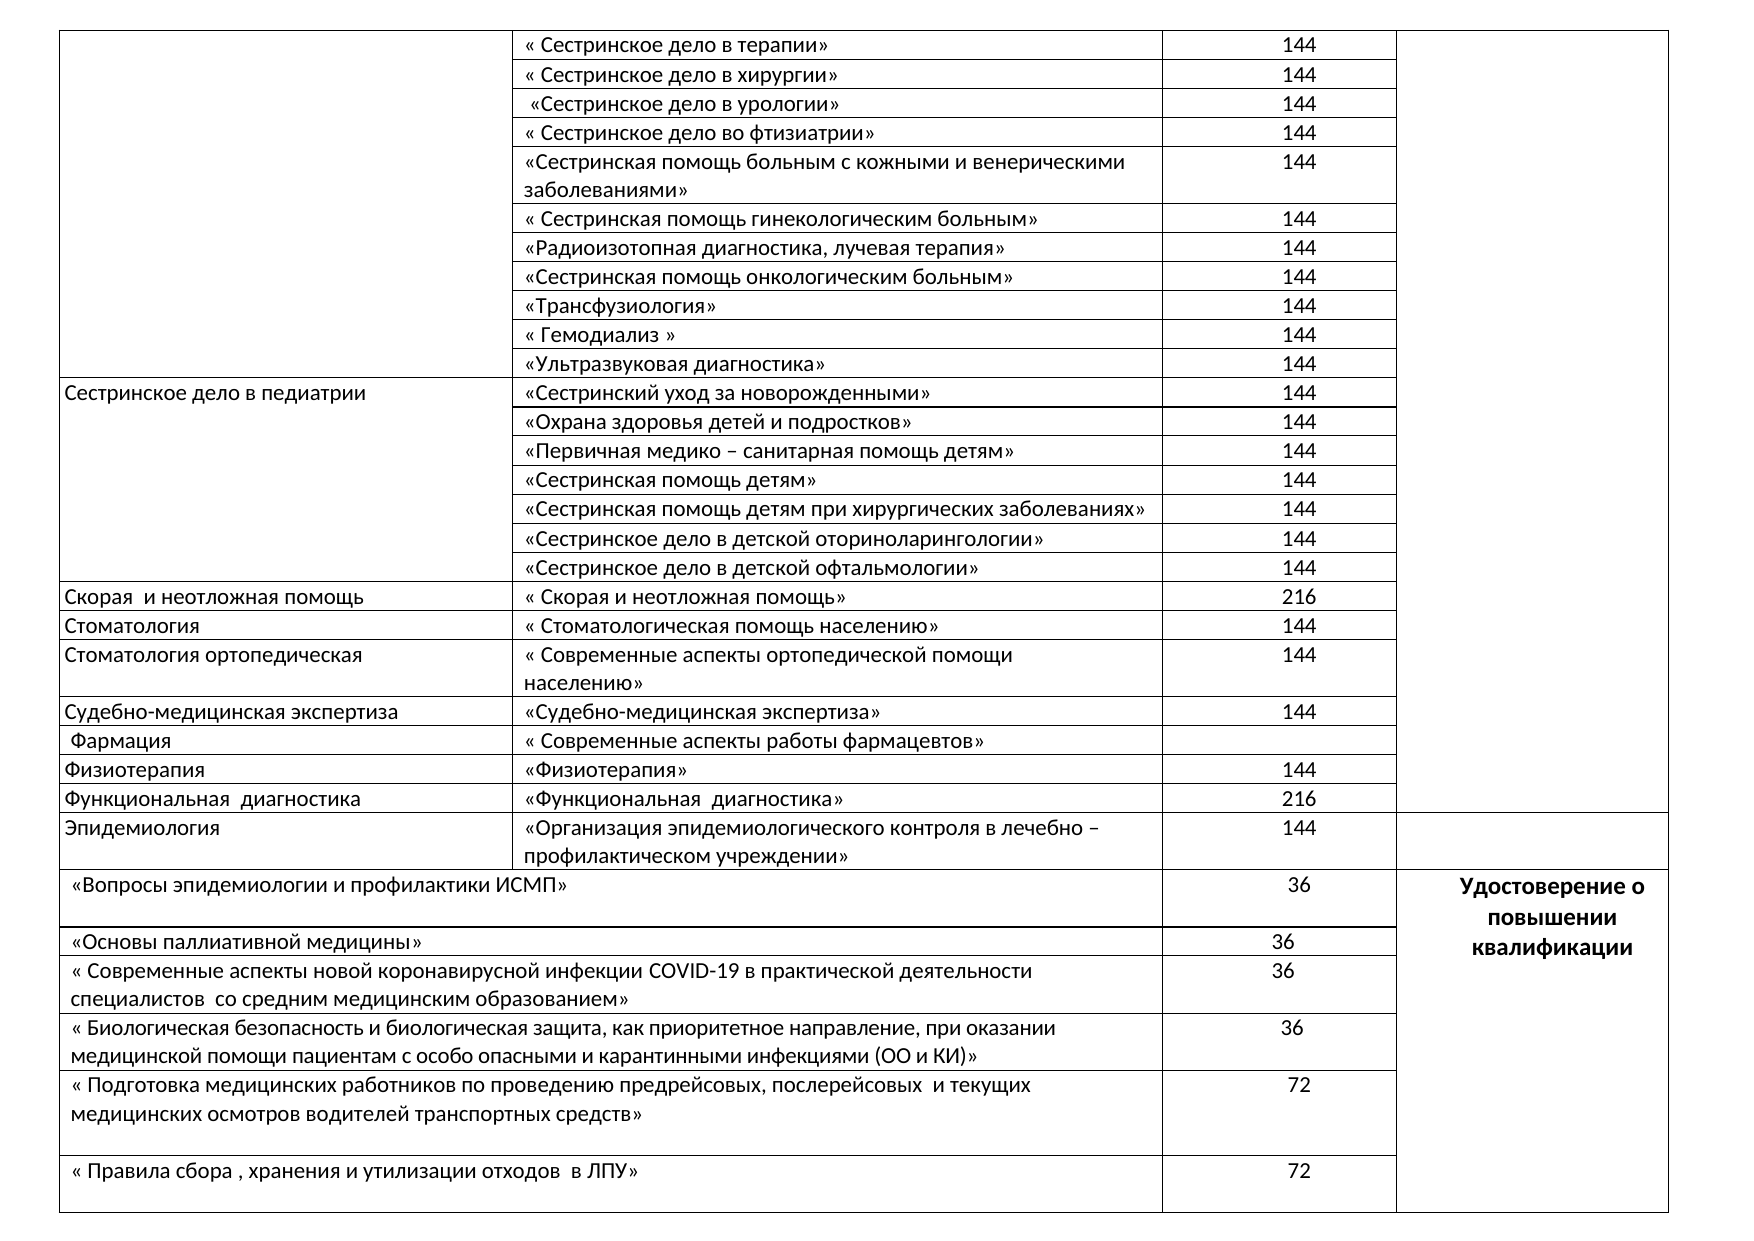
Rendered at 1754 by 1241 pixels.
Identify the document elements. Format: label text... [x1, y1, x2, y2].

table_cell «Судебно-медицинская экспертиза» [513, 697, 1162, 725]
table_cell «Вопросы эпидемиологии и профилактики ИСМП» [60, 870, 1162, 926]
table_cell « Современные аспекты работы фармацевтов» [513, 726, 1162, 754]
table_cell 144 [1163, 89, 1396, 117]
table_cell 144 [1163, 378, 1396, 406]
table_cell 216 [1163, 582, 1396, 610]
table_cell « Гемодиализ » [513, 320, 1162, 348]
table_cell «Функциональная диагностика» [513, 784, 1162, 812]
table_cell 144 [1163, 349, 1396, 377]
table_cell 36 [1163, 956, 1396, 1012]
table_cell «Охрана здоровья детей и подростков» [513, 408, 1162, 435]
table_cell 144 [1163, 408, 1396, 435]
table_cell 144 [1163, 60, 1396, 88]
table_cell 144 [1163, 524, 1396, 552]
table_cell 144 [1163, 262, 1396, 290]
table_cell 144 [1163, 147, 1396, 203]
table_cell 144 [1163, 320, 1396, 348]
table_cell Судебно-медицинская экспертиза [60, 697, 512, 725]
table_cell 144 [1163, 495, 1396, 523]
table_cell 144 [1163, 755, 1396, 783]
table_cell «Сестринская помощь онкологическим больным» [513, 262, 1162, 290]
table_cell 36 [1163, 928, 1396, 955]
table_cell 216 [1163, 784, 1396, 812]
table_cell «Радиоизотопная диагностика, лучевая терапия» [513, 233, 1162, 261]
table_cell «Ультразвуковая диагностика» [513, 349, 1162, 377]
table_cell 36 [1163, 1014, 1396, 1069]
table_cell «Физиотерапия» [513, 755, 1162, 783]
table_cell Физиотерапия [60, 755, 512, 783]
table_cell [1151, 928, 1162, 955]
table_cell « Современные аспекты новой коронавирусной инфекции COVID-19 в практической деятельности специалистов со средним медицинским образованием» [60, 956, 1162, 1012]
table_cell « Сестринская помощь гинекологическим больным» [513, 204, 1162, 232]
table_cell Функциональная диагностика [60, 784, 512, 812]
table_cell «Организация эпидемиологического контроля в лечебно –профилактическом учреждении» [513, 813, 1162, 869]
table_cell 144 [1163, 466, 1396, 493]
table_cell 144 [1163, 204, 1396, 232]
table_cell 144 [1163, 233, 1396, 261]
table_cell « Биологическая безопасность и биологическая защита, как приоритетное направление, при оказании медицинской помощи пациентам с особо опасными и карантинными инфекциями (ОО и КИ)» [60, 1014, 1162, 1069]
table_cell «Сестринская помощь детям при хирургических заболеваниях» [513, 495, 1162, 523]
table_cell 144 [1163, 611, 1396, 639]
table_cell 144 [1163, 813, 1396, 869]
table_cell « Сестринское дело во фтизиатрии» [513, 118, 1162, 146]
table_cell Удостоверение о повышении квалификации [1397, 870, 1668, 1212]
table_cell 144 [1163, 436, 1396, 464]
table_cell 72 [1163, 1156, 1396, 1212]
table_cell « Современные аспекты ортопедической помощи населению» [513, 640, 1162, 696]
table_cell [1163, 726, 1396, 754]
table_cell 36 [1163, 870, 1396, 926]
table_cell «Сестринское дело в детской офтальмологии» [513, 553, 1162, 581]
table_cell « Правила сбора , хранения и утилизации отходов в ЛПУ» [60, 1156, 1162, 1212]
table_cell 144 [1163, 697, 1396, 725]
table_cell « Сестринское дело в терапии» [513, 31, 1162, 59]
table_cell «Первичная медико – санитарная помощь детям» [513, 436, 1162, 464]
table_cell Фармация [60, 726, 512, 754]
table_cell 144 [1163, 118, 1396, 146]
table_cell Стоматология [60, 611, 512, 639]
table_cell 144 [1163, 291, 1396, 319]
table_cell «Сестринское дело в урологии» [513, 89, 1162, 117]
table_cell «Сестринская помощь детям» [513, 466, 1162, 493]
table_cell « Стоматологическая помощь населению» [513, 611, 1162, 639]
table_cell «Сестринский уход за новорожденными» [513, 378, 1162, 406]
table_cell [1397, 813, 1668, 869]
table_cell « Подготовка медицинских работников по проведению предрейсовых, послерейсовых и текущих медицинских осмотров водителей транспортных средств» [60, 1071, 1162, 1155]
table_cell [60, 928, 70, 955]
table_cell 144 [1163, 31, 1396, 59]
table_cell Стоматология ортопедическая [60, 640, 512, 696]
table_cell «Сестринское дело в детской оториноларингологии» [513, 524, 1162, 552]
table_cell « Скорая и неотложная помощь» [513, 582, 1162, 610]
table_cell 72 [1163, 1071, 1396, 1155]
table_cell 144 [1163, 553, 1396, 581]
table_cell «Сестринская помощь больным с кожными и венерическими заболеваниями» [513, 147, 1162, 203]
table_cell 144 [1163, 640, 1396, 696]
table_cell «Трансфузиология» [513, 291, 1162, 319]
table_cell Сестринское дело в педиатрии [60, 378, 512, 581]
table_cell Эпидемиология [60, 813, 512, 869]
table_cell « Сестринское дело в хирургии» [513, 60, 1162, 88]
table_cell Скорая и неотложная помощь [60, 582, 512, 610]
